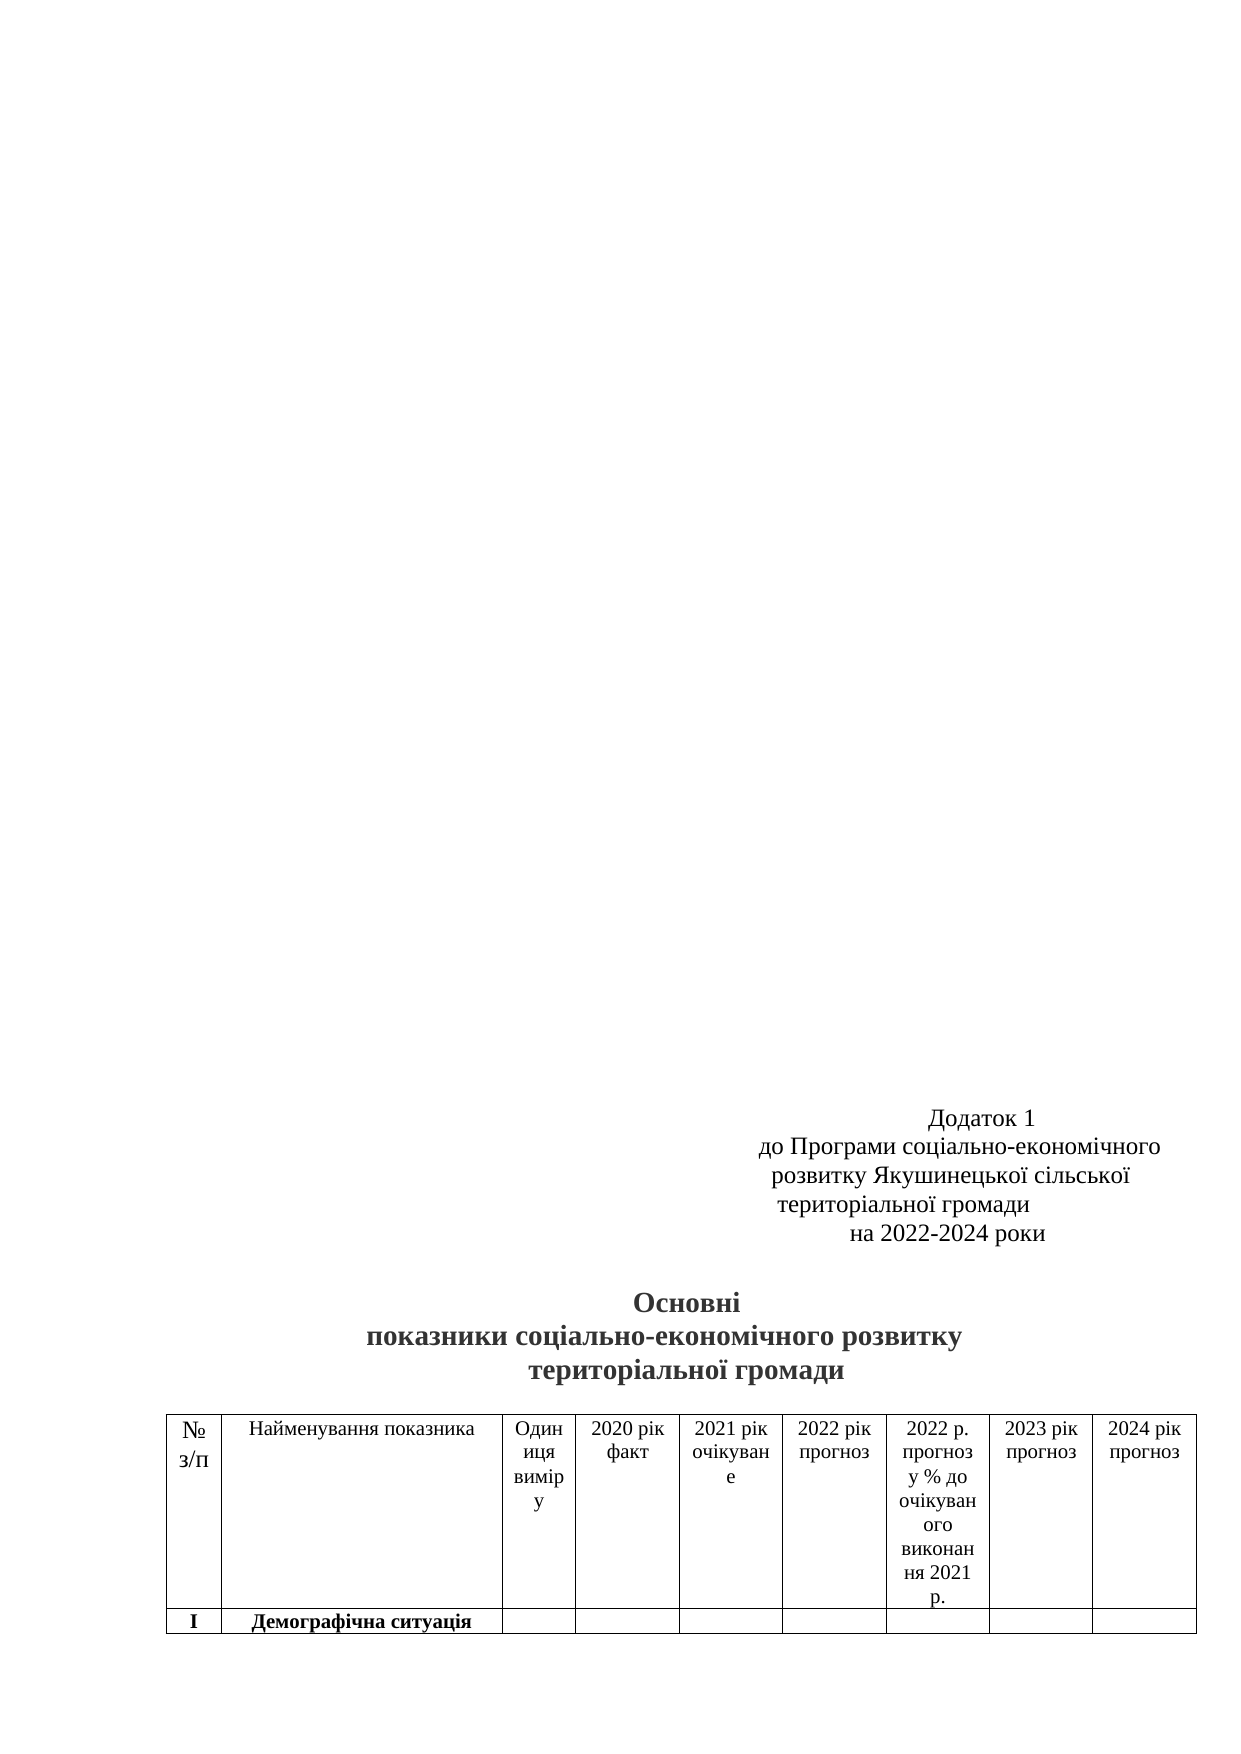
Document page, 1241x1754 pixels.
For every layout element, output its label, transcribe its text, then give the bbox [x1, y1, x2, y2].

table_cell Демографічна ситуація [222, 1609, 502, 1633]
table_header 2023 рік прогноз [990, 1415, 1092, 1608]
text Додаток 1 [177, 1103, 1181, 1131]
table_header Одиниця виміру [503, 1415, 575, 1608]
table_cell [680, 1609, 782, 1633]
table_cell [1093, 1609, 1196, 1633]
table_header 2024 рік прогноз [1093, 1415, 1196, 1608]
table_cell [990, 1609, 1092, 1633]
text до Програми соціально-економічного [177, 1131, 1181, 1160]
table_header 2022 р. прогноз у % до очікуваного виконання 2021 р. [887, 1415, 989, 1608]
table_cell [783, 1609, 886, 1633]
table_header 2022 рік прогноз [783, 1415, 886, 1608]
table_header 2020 рік факт [576, 1415, 679, 1608]
table_header Найменування показника [222, 1415, 502, 1608]
text територіальної громади [148, 1352, 1181, 1386]
text розвитку Якушинецької сільської [177, 1160, 1181, 1189]
text на 2022-2024 роки [177, 1218, 1181, 1246]
table_cell I [167, 1609, 221, 1633]
text територіальної громади [177, 1189, 1181, 1218]
table_header 2021 рік очікуване [680, 1415, 782, 1608]
table_cell [887, 1609, 989, 1633]
text Основні показники соціально-економічного розвитку [148, 1285, 1181, 1352]
table_cell [576, 1609, 679, 1633]
table_cell [503, 1609, 575, 1633]
table_header № з/п [167, 1415, 221, 1608]
